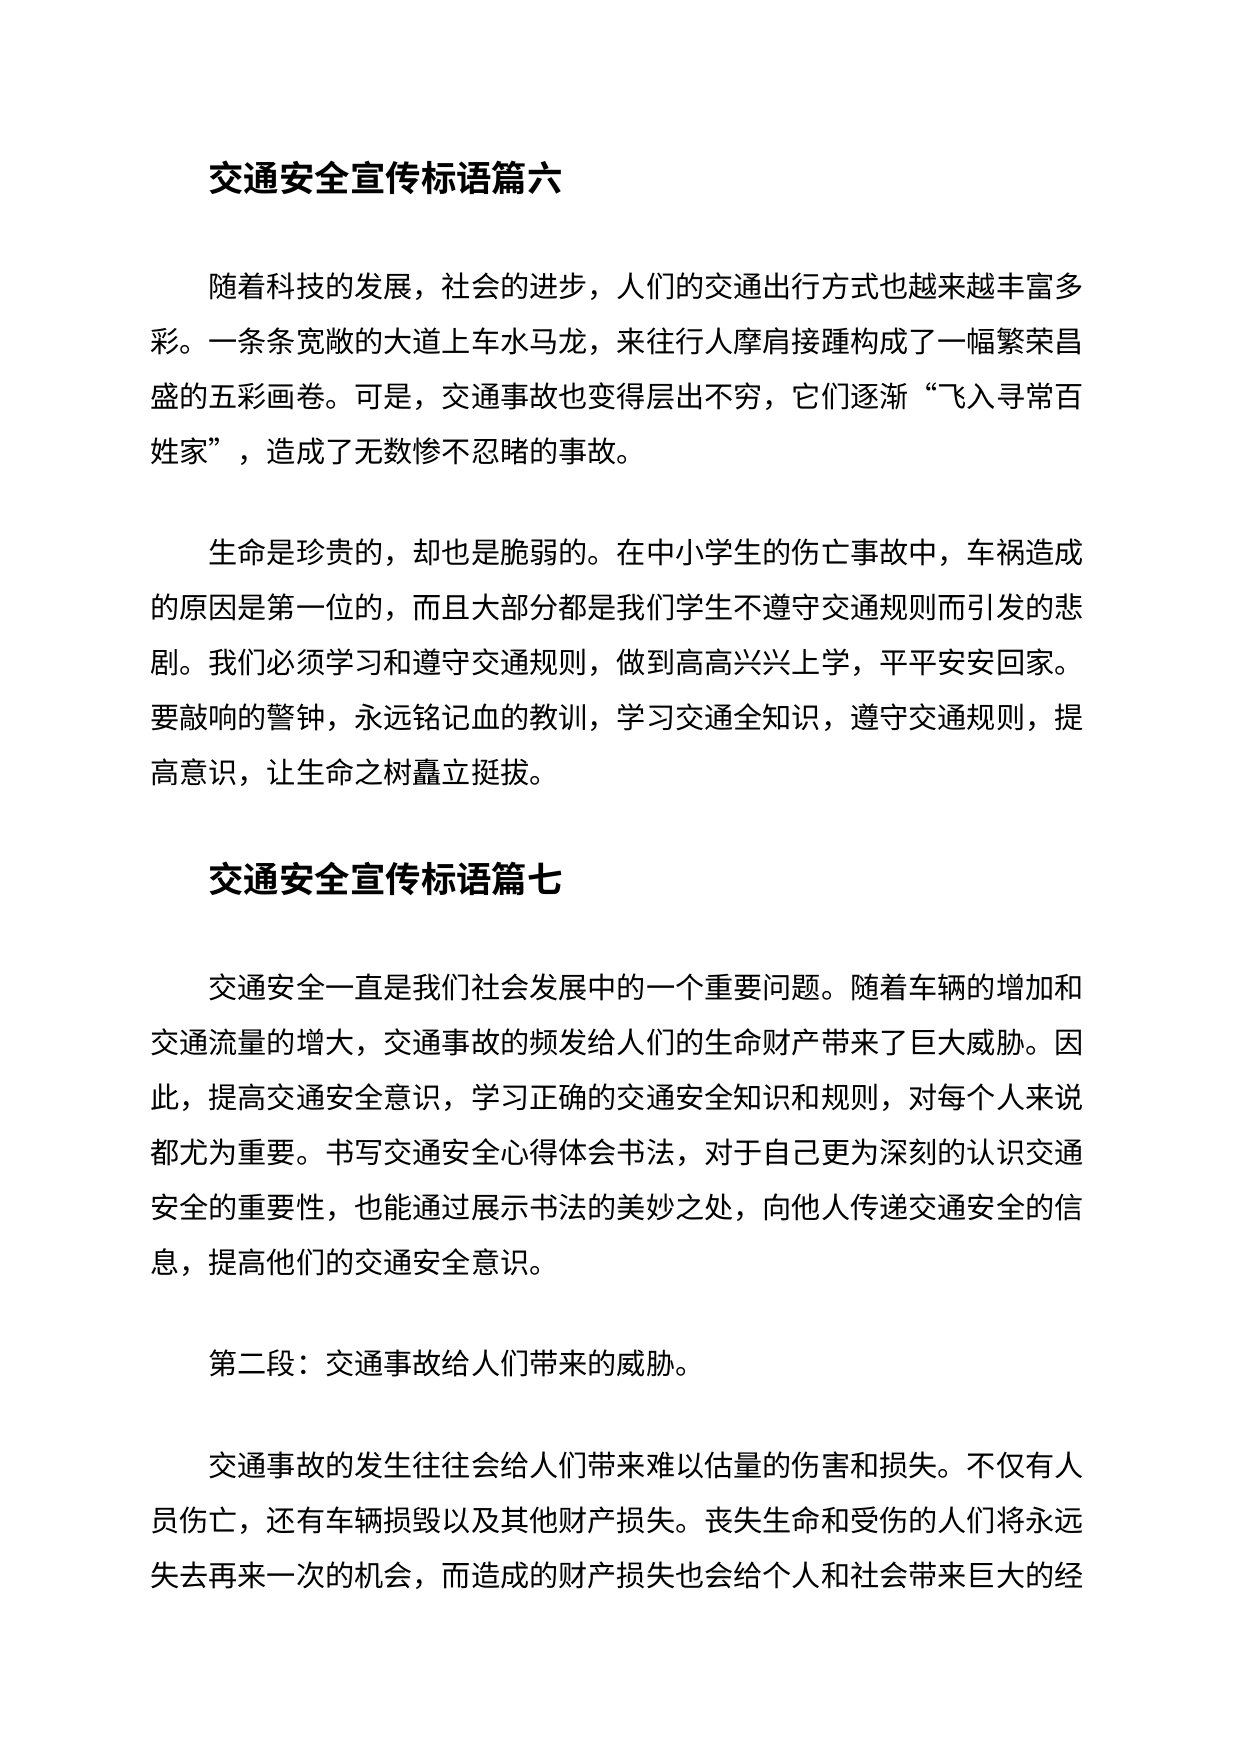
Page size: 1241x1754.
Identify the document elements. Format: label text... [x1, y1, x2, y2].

text 交通安全宣传标语篇六 [150, 150, 1090, 201]
text 交通安全一直是我们社会发展中的一个重要问题。随着车辆的增加和交通流量的增大，交通事故的频发给人们的生命财产带来了巨大威胁。因此，提高交通安全意识，学习正确的交通安全知识和规则，对每个人来说都尤为重要。书写交通安全心得体会书法，对于自己更为深刻的认识交通安全的重要性，也能通过展示书法的美妙之处，向他人传递交通安全的信息，提高他们的交通安全意识。 [150, 965, 1090, 1281]
text 交通安全宣传标语篇七 [150, 851, 1090, 902]
text 第二段：交通事故给人们带来的威胁。 [150, 1341, 1090, 1383]
text 随着科技的发展，社会的进步，人们的交通出行方式也越来越丰富多彩。一条条宽敞的大道上车水马龙，来往行人摩肩接踵构成了一幅繁荣昌盛的五彩画卷。可是，交通事故也变得层出不穷，它们逐渐“飞入寻常百姓家”，造成了无数惨不忍睹的事故。 [150, 263, 1090, 470]
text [150, 1443, 1090, 1595]
text 生命是珍贵的，却也是脆弱的。在中小学生的伤亡事故中，车祸造成的原因是第一位的，而且大部分都是我们学生不遵守交通规则而引发的悲剧。我们必须学习和遵守交通规则，做到高高兴兴上学，平平安安回家。要敲响的警钟，永远铭记血的教训，学习交通全知识，遵守交通规则，提高意识，让生命之树矗立挺拔。 [150, 530, 1090, 792]
